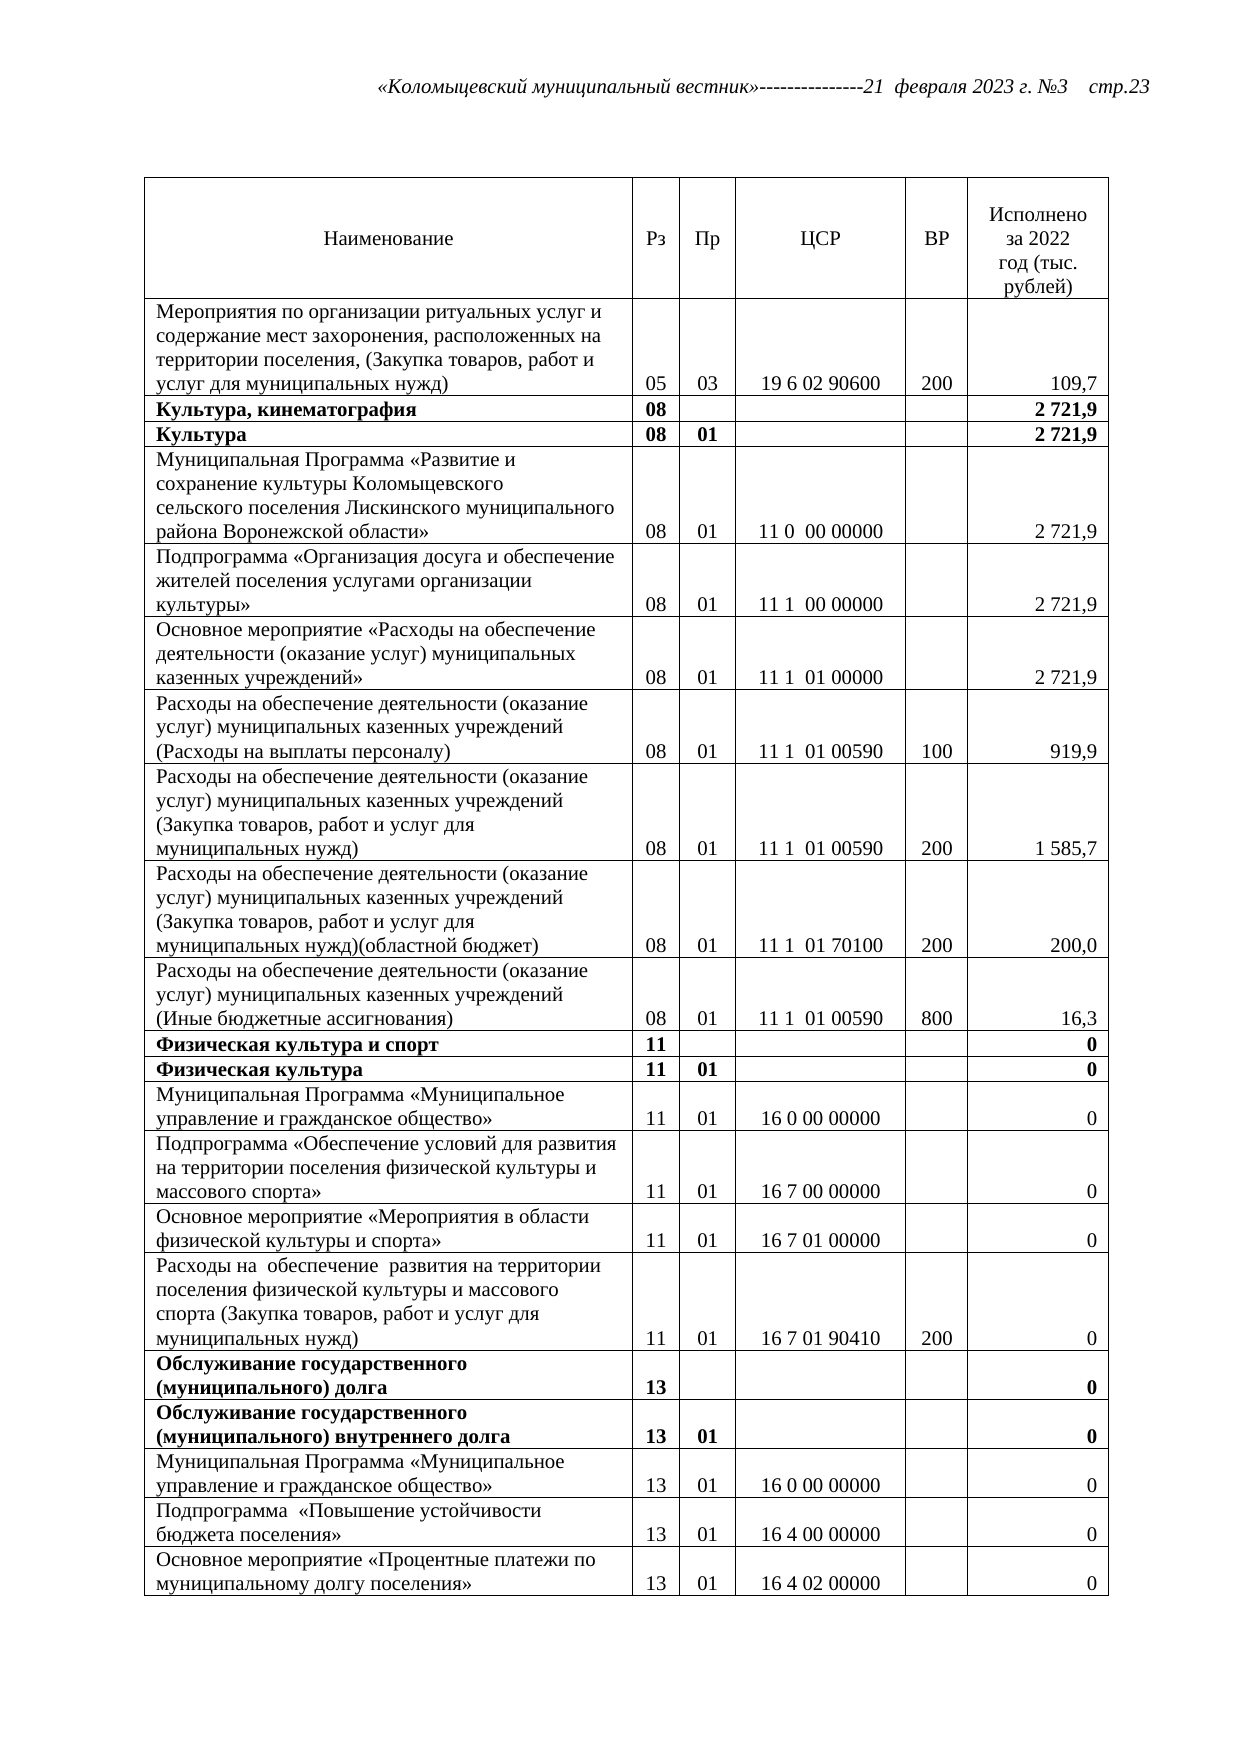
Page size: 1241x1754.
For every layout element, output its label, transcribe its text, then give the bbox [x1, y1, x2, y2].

table_cell 16 7 00 00000 [736, 1131, 905, 1203]
table_cell [736, 1031, 905, 1056]
table_cell [906, 1031, 967, 1056]
table_cell 11 1 01 00590 [736, 690, 905, 763]
table_cell Физическая культура [145, 1057, 632, 1081]
table_cell Муниципальная Программа «Развитие и сохранение культуры Коломыцевского сельского поселения Лискинского муниципального района Воронежской области» [145, 447, 632, 543]
table_cell [736, 396, 905, 421]
table_cell 01 [680, 1498, 735, 1546]
table_cell 100 [906, 690, 967, 763]
table_cell [906, 1131, 967, 1203]
table_cell 13 [633, 1351, 679, 1399]
table_cell Расходы на обеспечение деятельности (оказание услуг) муниципальных казенных учреждений (Иные бюджетные ассигнования) [145, 958, 632, 1030]
table_cell Расходы на обеспечение развития на территории поселения физической культуры и массового спорта (Закупка товаров, работ и услуг для муниципальных нужд) [145, 1253, 632, 1349]
table_cell 2 721,9 [968, 617, 1108, 689]
table_cell 0 [968, 1031, 1108, 1056]
table_cell 11 [633, 1253, 679, 1349]
table_cell 0 [968, 1131, 1108, 1203]
table_cell [906, 1400, 967, 1448]
table_cell 0 [968, 1057, 1108, 1081]
table_cell Расходы на обеспечение деятельности (оказание услуг) муниципальных казенных учреждений (Закупка товаров, работ и услуг для муниципальных нужд) [145, 764, 632, 860]
table_cell 800 [906, 958, 967, 1030]
table_cell 08 [633, 958, 679, 1030]
table_cell 0 [968, 1547, 1108, 1595]
table_cell 13 [633, 1547, 679, 1595]
table_header Рз [633, 178, 679, 298]
table_cell [906, 447, 967, 543]
table_cell 0 [968, 1351, 1108, 1399]
table_cell [736, 422, 905, 446]
table_cell [906, 1057, 967, 1081]
table_cell 0 [968, 1400, 1108, 1448]
table_cell 13 [633, 1498, 679, 1546]
table_cell Основное мероприятие «Процентные платежи по муниципальному долгу поселения» [145, 1547, 632, 1595]
table_cell 11 [633, 1031, 679, 1056]
table_cell 13 [633, 1400, 679, 1448]
table_cell 16 7 01 90410 [736, 1253, 905, 1349]
table_cell 16 7 01 00000 [736, 1204, 905, 1252]
table_cell 0 [968, 1082, 1108, 1130]
table_cell 01 [680, 1131, 735, 1203]
table_cell 11 1 00 00000 [736, 544, 905, 616]
table_cell [736, 1351, 905, 1399]
table_cell 2 721,9 [968, 396, 1108, 421]
table_cell Расходы на обеспечение деятельности (оказание услуг) муниципальных казенных учреждений (Расходы на выплаты персоналу) [145, 690, 632, 763]
table_cell [736, 1057, 905, 1081]
table_header Исполнено за 2022 год (тыс. рублей) [968, 178, 1108, 298]
table_cell 2 721,9 [968, 447, 1108, 543]
table_cell [680, 1031, 735, 1056]
table_cell [906, 1498, 967, 1546]
table_cell 11 [633, 1057, 679, 1081]
table_cell Муниципальная Программа «Муниципальное управление и гражданское общество» [145, 1449, 632, 1497]
table_cell 11 [633, 1082, 679, 1130]
table_cell 11 0 00 00000 [736, 447, 905, 543]
table_cell 01 [680, 544, 735, 616]
table_cell 16 4 02 00000 [736, 1547, 905, 1595]
table_cell Мероприятия по организации ритуальных услуг и содержание мест захоронения, расположенных на территории поселения, (Закупка товаров, работ и услуг для муниципальных нужд) [145, 299, 632, 395]
table_cell 01 [680, 764, 735, 860]
table_cell Подпрограмма «Обеспечение условий для развития на территории поселения физической культуры и массового спорта» [145, 1131, 632, 1203]
table_cell [906, 1082, 967, 1130]
table_cell 11 1 01 00590 [736, 764, 905, 860]
table_cell [736, 1400, 905, 1448]
table_cell 200 [906, 1253, 967, 1349]
table_cell [906, 1449, 967, 1497]
table_cell 01 [680, 690, 735, 763]
table_cell [906, 1204, 967, 1252]
table_cell 11 1 01 00590 [736, 958, 905, 1030]
table_cell 200,0 [968, 861, 1108, 957]
table_cell Подпрограмма «Организация досуга и обеспечение жителей поселения услугами организации культуры» [145, 544, 632, 616]
table_cell [680, 1351, 735, 1399]
table_cell 200 [906, 764, 967, 860]
table_cell 01 [680, 617, 735, 689]
table_cell 08 [633, 617, 679, 689]
table_cell [906, 422, 967, 446]
table_cell 0 [968, 1253, 1108, 1349]
table_cell 01 [680, 958, 735, 1030]
table_cell [906, 1547, 967, 1595]
table_cell 16,3 [968, 958, 1108, 1030]
table_cell 05 [633, 299, 679, 395]
table_cell 2 721,9 [968, 544, 1108, 616]
table_cell 01 [680, 1253, 735, 1349]
table_cell 200 [906, 299, 967, 395]
table_cell 01 [680, 1400, 735, 1448]
table_cell 03 [680, 299, 735, 395]
table_cell 11 [633, 1131, 679, 1203]
table_cell 08 [633, 690, 679, 763]
table_cell 08 [633, 861, 679, 957]
table_cell 01 [680, 447, 735, 543]
table_cell 01 [680, 861, 735, 957]
table_cell 200 [906, 861, 967, 957]
table_cell [680, 396, 735, 421]
table_cell 19 6 02 90600 [736, 299, 905, 395]
table_cell 01 [680, 1449, 735, 1497]
table_cell 11 [633, 1204, 679, 1252]
table_cell 01 [680, 422, 735, 446]
table_cell 0 [968, 1204, 1108, 1252]
table_cell 919,9 [968, 690, 1108, 763]
table_cell 109,7 [968, 299, 1108, 395]
table_cell [906, 544, 967, 616]
table_cell 08 [633, 764, 679, 860]
table_cell 01 [680, 1204, 735, 1252]
table_cell 01 [680, 1057, 735, 1081]
table_cell 16 0 00 00000 [736, 1449, 905, 1497]
table_cell 1 585,7 [968, 764, 1108, 860]
table_cell Подпрограмма «Повышение устойчивости бюджета поселения» [145, 1498, 632, 1546]
table_cell 08 [633, 447, 679, 543]
table_header Наименование [145, 178, 632, 298]
table_cell [906, 1351, 967, 1399]
table_cell 08 [633, 544, 679, 616]
table_cell 13 [633, 1449, 679, 1497]
table_cell 0 [968, 1498, 1108, 1546]
table_cell 11 1 01 70100 [736, 861, 905, 957]
table_header Пр [680, 178, 735, 298]
table_cell 16 4 00 00000 [736, 1498, 905, 1546]
table_header ВР [906, 178, 967, 298]
table_cell 11 1 01 00000 [736, 617, 905, 689]
table_cell Расходы на обеспечение деятельности (оказание услуг) муниципальных казенных учреждений (Закупка товаров, работ и услуг для муниципальных нужд)(областной бюджет) [145, 861, 632, 957]
table_cell 0 [968, 1449, 1108, 1497]
table_cell 2 721,9 [968, 422, 1108, 446]
table_cell [906, 617, 967, 689]
table_cell [906, 396, 967, 421]
table_cell 08 [633, 396, 679, 421]
table_cell 08 [633, 422, 679, 446]
table_cell Муниципальная Программа «Муниципальное управление и гражданское общество» [145, 1082, 632, 1130]
table_cell Основное мероприятие «Мероприятия в области физической культуры и спорта» [145, 1204, 632, 1252]
table_cell Основное мероприятие «Расходы на обеспечение деятельности (оказание услуг) муниципальных казенных учреждений» [145, 617, 632, 689]
table_cell Обслуживание государственного (муниципального) внутреннего долга [145, 1400, 632, 1448]
table_header ЦСР [736, 178, 905, 298]
table_cell 01 [680, 1082, 735, 1130]
table_cell 16 0 00 00000 [736, 1082, 905, 1130]
table_cell Физическая культура и спорт [145, 1031, 632, 1056]
table_cell Обслуживание государственного (муниципального) долга [145, 1351, 632, 1399]
table_cell Культура [145, 422, 632, 446]
table_cell 01 [680, 1547, 735, 1595]
table_cell Культура, кинематография [145, 396, 632, 421]
